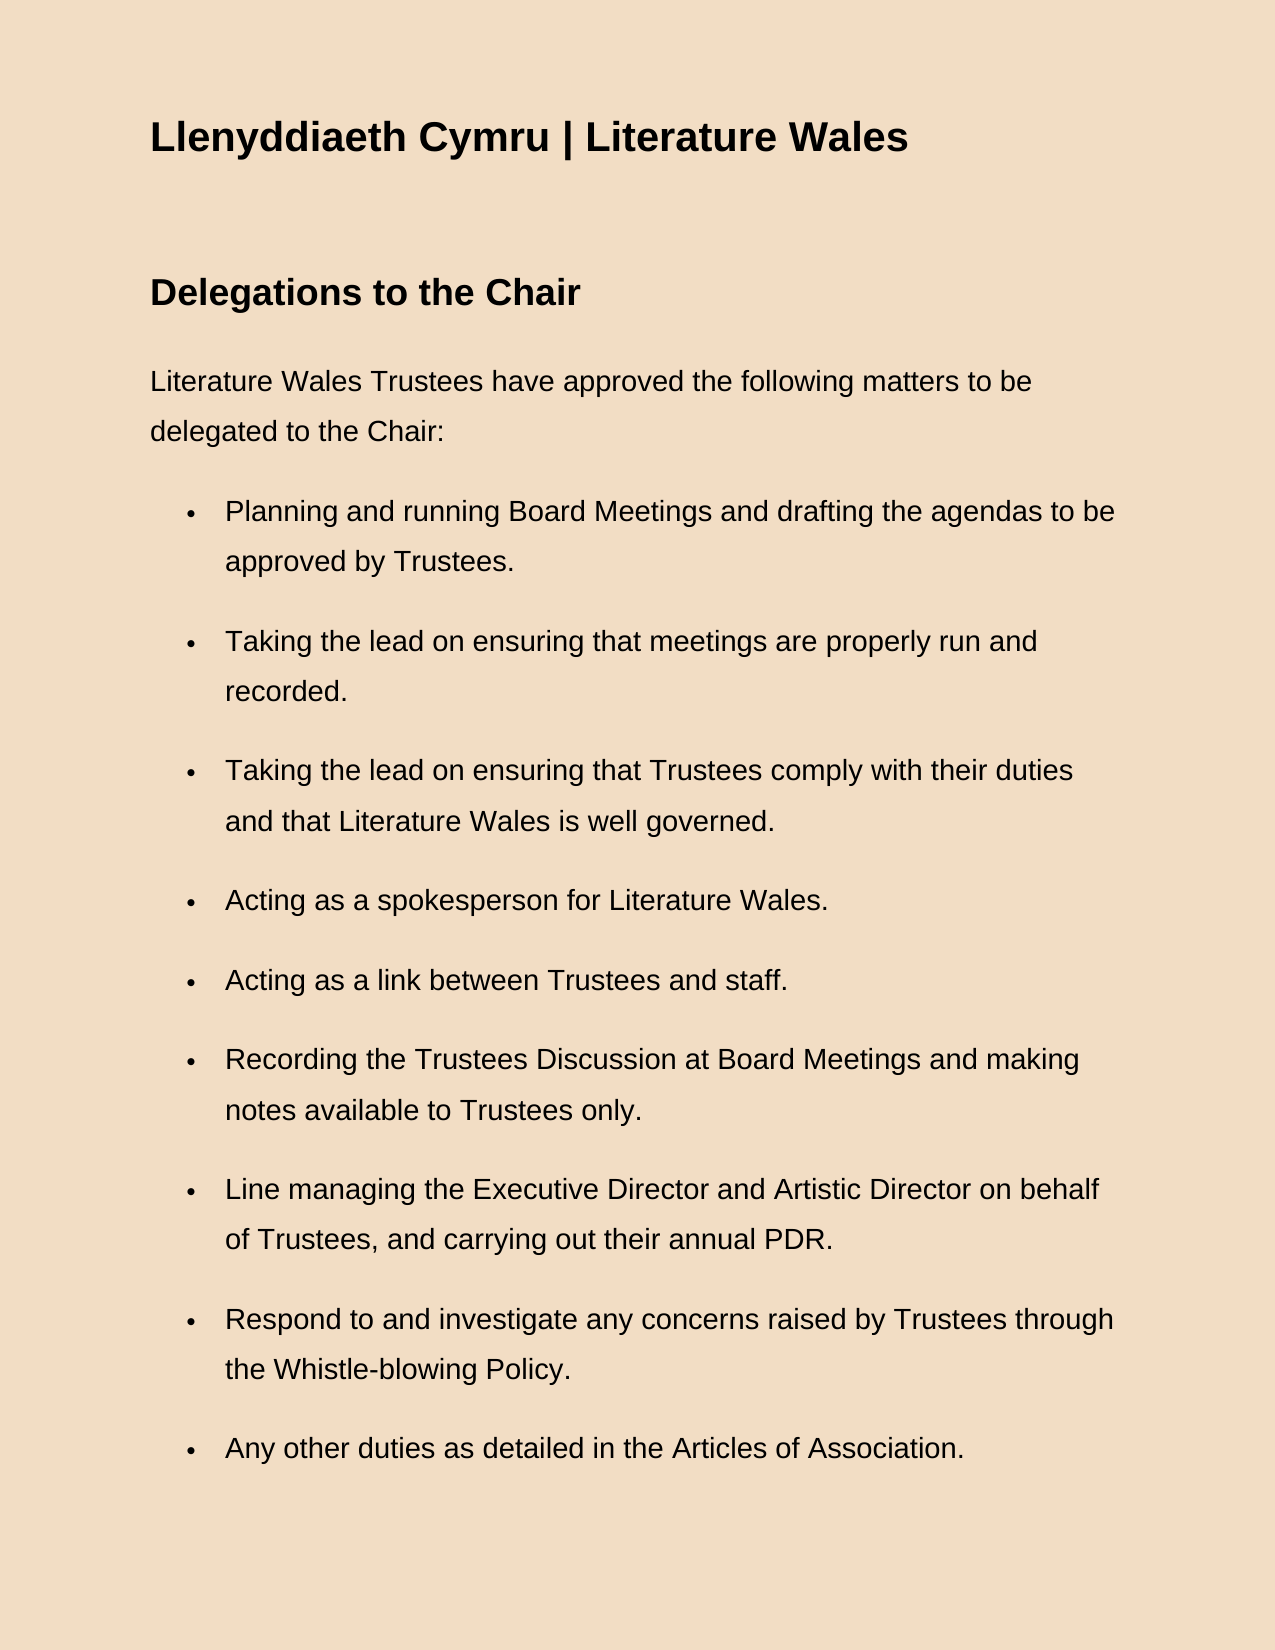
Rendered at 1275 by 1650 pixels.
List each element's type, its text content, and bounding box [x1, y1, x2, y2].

list Respond to and investigate any concerns raised by Trustees through the Whistle-blowing Policy. [187, 1302, 1125, 1386]
subtitle Delegations to the Chair [150, 270, 1125, 313]
list Taking the lead on ensuring that meetings are properly run and recorded. [187, 624, 1125, 707]
text Literature Wales Trustees have approved the following matters to be delegated to the Chair: [150, 364, 1125, 448]
list Acting as a link between Trustees and staff. [187, 963, 1125, 996]
list Taking the lead on ensuring that Trustees comply with their duties and that Literature Wales is well governed. [187, 753, 1125, 837]
list Planning and running Board Meetings and drafting the agendas to be approved by Trustees. [187, 494, 1125, 578]
list Acting as a spokesperson for Literature Wales. [187, 883, 1125, 917]
list Line managing the Executive Director and Artistic Director on behalf of Trustees, and carrying out their annual PDR. [187, 1172, 1125, 1256]
list Any other duties as detailed in the Articles of Association. [187, 1432, 1125, 1465]
list Recording the Trustees Discussion at Board Meetings and making notes available to Trustees only. [187, 1042, 1125, 1126]
